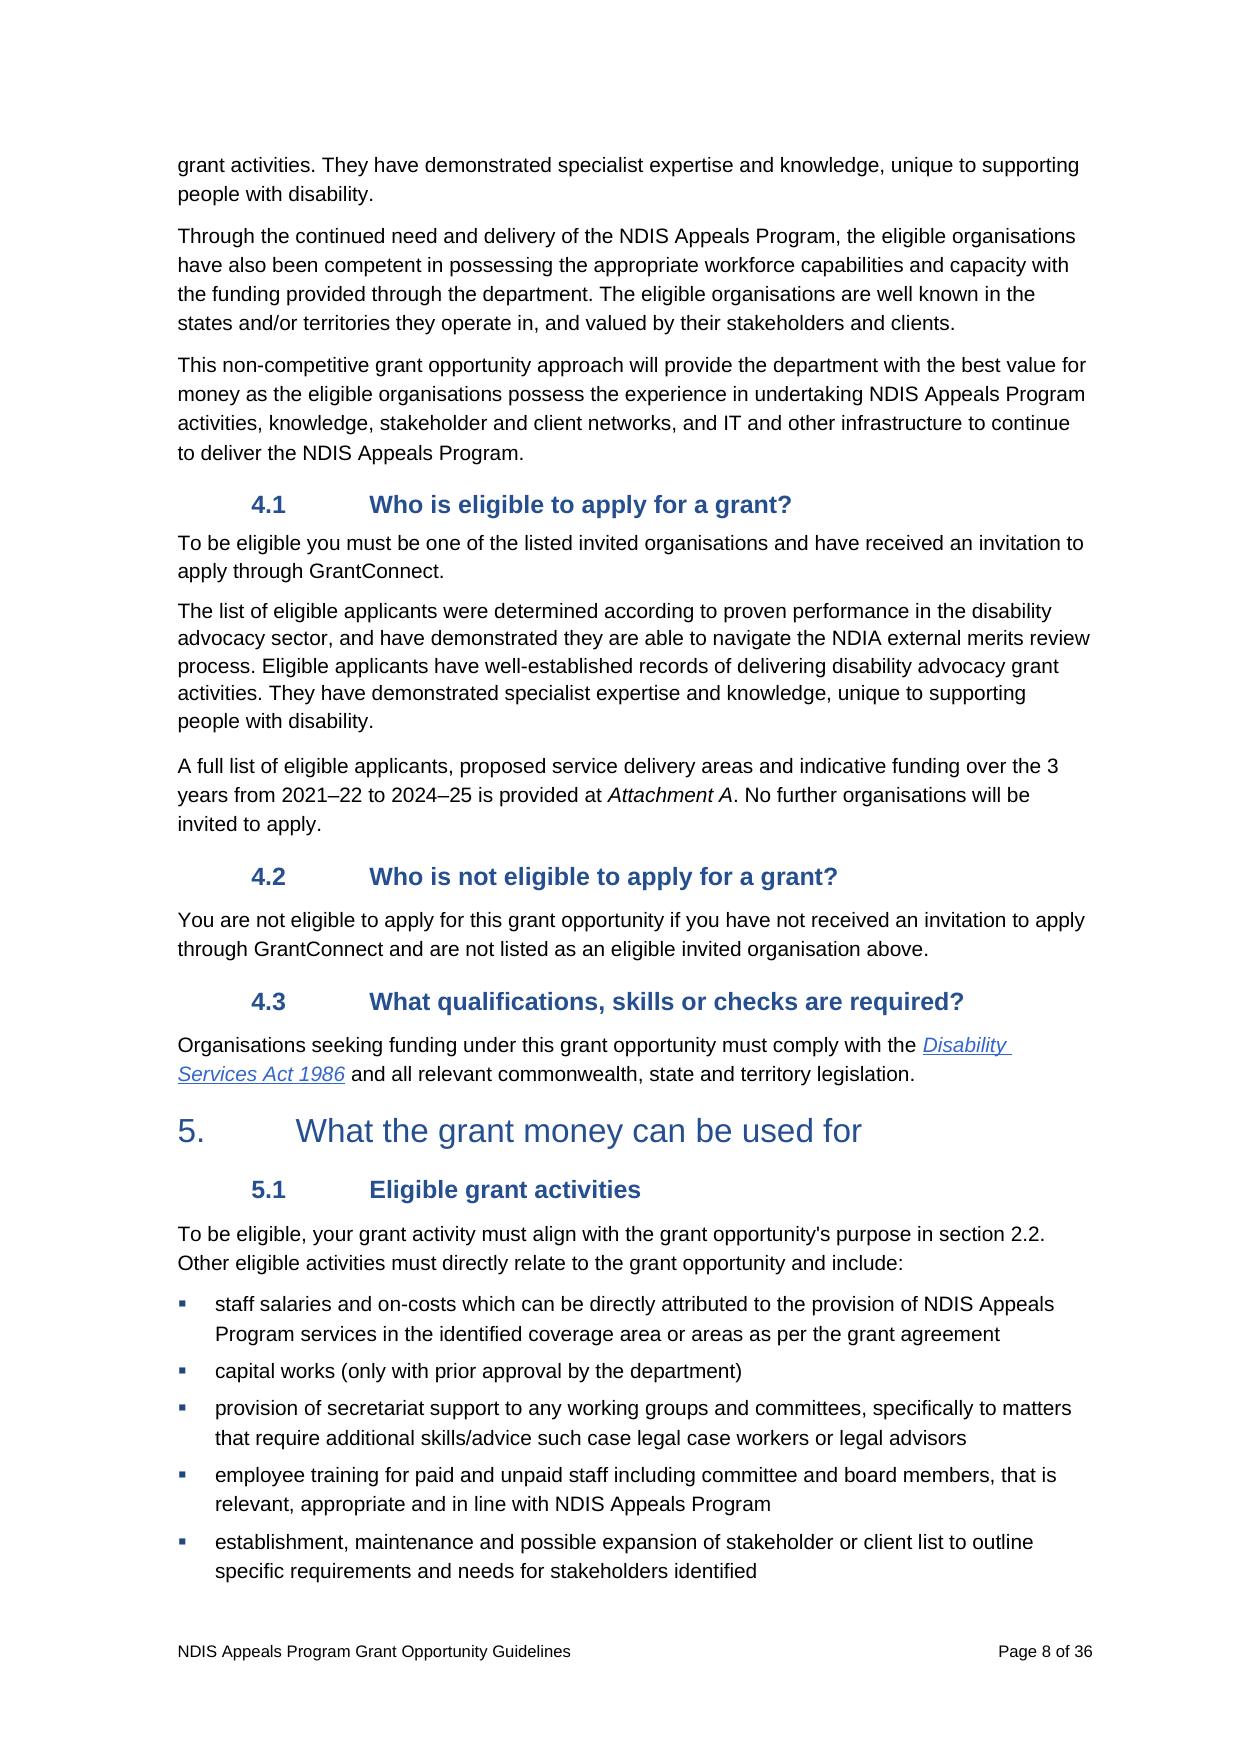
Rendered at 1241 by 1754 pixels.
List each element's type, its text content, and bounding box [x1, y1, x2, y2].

text Through the continued need and delivery of the NDIS Appeals Program, the eligible organisations have also been competent in possessing the appropriate workforce capabilities and capacity with the funding provided through the department. The eligible organisations are well known in the states and/or territories they operate in, and valued by their stakeholders and clients. [177, 218, 1092, 335]
subtitle Who is eligible to apply for a grant? [251, 489, 1092, 518]
text This non-competitive grant opportunity approach will provide the department with the best value for money as the eligible organisations possess the experience in undertaking NDIS Appeals Program activities, knowledge, stakeholder and client networks, and IT and other infrastructure to continue to deliver the NDIS Appeals Program. [177, 348, 1092, 464]
subtitle What the grant money can be used for [177, 1111, 1092, 1149]
text To be eligible, your grant activity must align with the grant opportunity's purpose in section 2.2. Other eligible activities must directly relate to the grant opportunity and include: [177, 1216, 1092, 1274]
list capital works (only with prior approval by the department) [177, 1354, 1092, 1383]
text The list of eligible applicants were determined according to proven performance in the disability advocacy sector, and have demonstrated they are able to navigate the NDIA external merits review process. Eligible applicants have well-established records of delivering disability advocacy grant activities. They have demonstrated specialist expertise and knowledge, unique to supporting people with disability. [177, 598, 1092, 732]
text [177, 148, 1092, 206]
list provision of secretariat support to any working groups and committees, specifically to matters that require additional skills/advice such case legal case workers or legal advisors [177, 1391, 1092, 1449]
subtitle Who is not eligible to apply for a grant? [251, 861, 1092, 890]
list staff salaries and on-costs which can be directly attributed to the provision of NDIS Appeals Program services in the identified coverage area or areas as per the grant agreement [177, 1287, 1092, 1345]
list You are not eligible to apply for this grant opportunity if you have not received an invitation to apply through GrantConnect and are not listed as an eligible invited organisation above. [177, 903, 1092, 961]
subtitle Eligible grant activities [251, 1174, 1092, 1204]
list employee training for paid and unpaid staff including committee and board members, that is relevant, appropriate and in line with NDIS Appeals Program [177, 1458, 1092, 1516]
text Organisations seeking funding under this grant opportunity must comply with the Disability Services Act 1986 and all relevant commonwealth, state and territory legislation. [177, 1028, 1092, 1086]
subtitle What qualifications, skills or checks are required? [251, 986, 1092, 1015]
list establishment, maintenance and possible expansion of stakeholder or client list to outline specific requirements and needs for stakeholders identified [177, 1524, 1092, 1583]
text A full list of eligible applicants, proposed service delivery areas and indicative funding over the 3 years from 2021–22 to 2024–25 is provided at Attachment A. No further organisations will be invited to apply. [177, 748, 1092, 836]
text To be eligible you must be one of the listed invited organisations and have received an invitation to apply through GrantConnect. [177, 531, 1092, 582]
